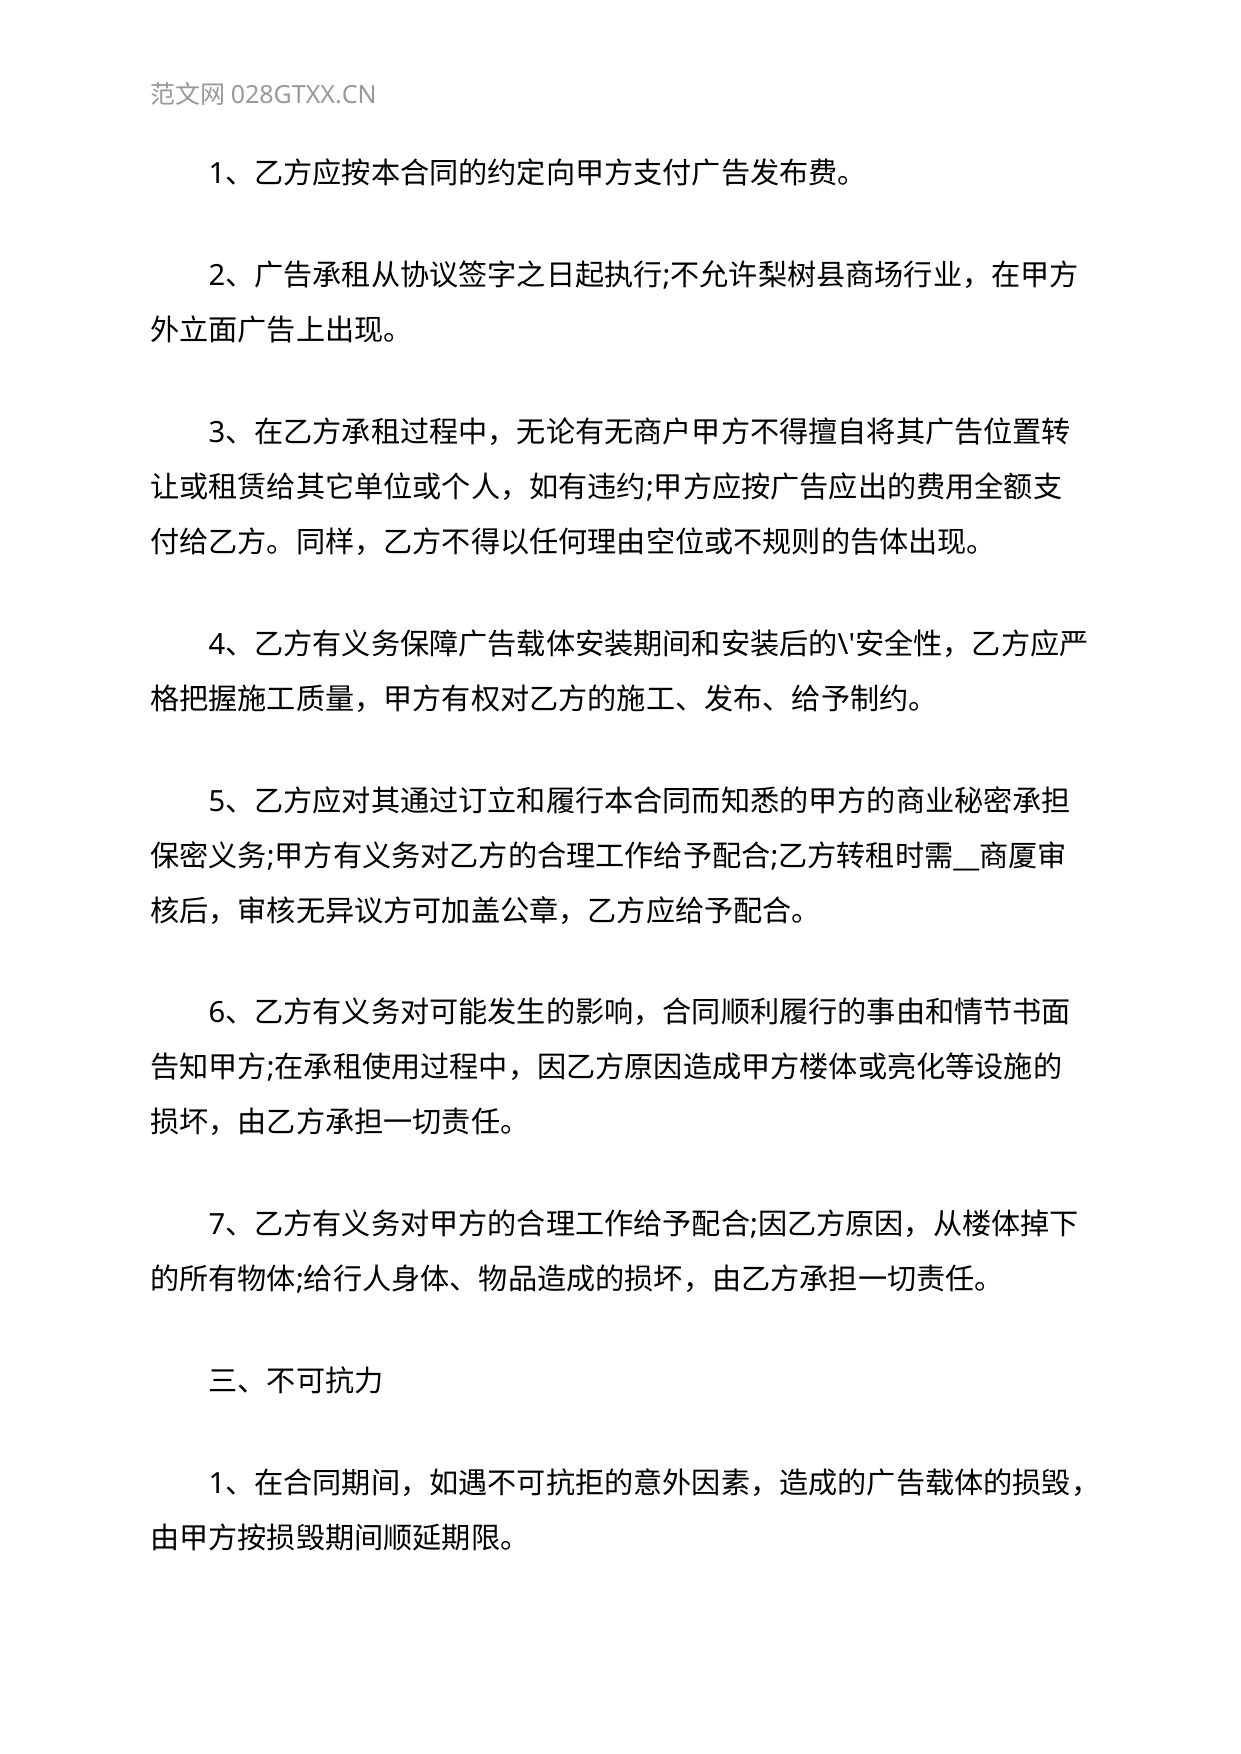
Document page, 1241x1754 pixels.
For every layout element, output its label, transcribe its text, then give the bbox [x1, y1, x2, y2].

text 三、不可抗力 [150, 1358, 1090, 1400]
text 1、在合同期间，如遇不可抗拒的意外因素，造成的广告载体的损毁，由甲方按损毁期间顺延期限。 [150, 1459, 1090, 1557]
text 2、广告承租从协议签字之日起执行;不允许梨树县商场行业，在甲方外立面广告上出现。 [150, 252, 1090, 349]
text 5、乙方应对其通过订立和履行本合同而知悉的甲方的商业秘密承担保密义务;甲方有义务对乙方的合理工作给予配合;乙方转租时需__商厦审核后，审核无异议方可加盖公章，乙方应给予配合。 [150, 777, 1090, 929]
text 4、乙方有义务保障广告载体安装期间和安装后的\'安全性，乙方应严格把握施工质量，甲方有权对乙方的施工、发布、给予制约。 [150, 621, 1090, 718]
text 7、乙方有义务对甲方的合理工作给予配合;因乙方原因，从楼体掉下的所有物体;给行人身体、物品造成的损坏，由乙方承担一切责任。 [150, 1201, 1090, 1298]
text 6、乙方有义务对可能发生的影响，合同顺利履行的事由和情节书面告知甲方;在承租使用过程中，因乙方原因造成甲方楼体或亮化等设施的损坏，由乙方承担一切责任。 [150, 989, 1090, 1141]
text 1、乙方应按本合同的约定向甲方支付广告发布费。 [150, 150, 1090, 192]
text 3、在乙方承租过程中，无论有无商户甲方不得擅自将其广告位置转让或租赁给其它单位或个人，如有违约;甲方应按广告应出的费用全额支付给乙方。同样，乙方不得以任何理由空位或不规则的告体出现。 [150, 409, 1090, 561]
